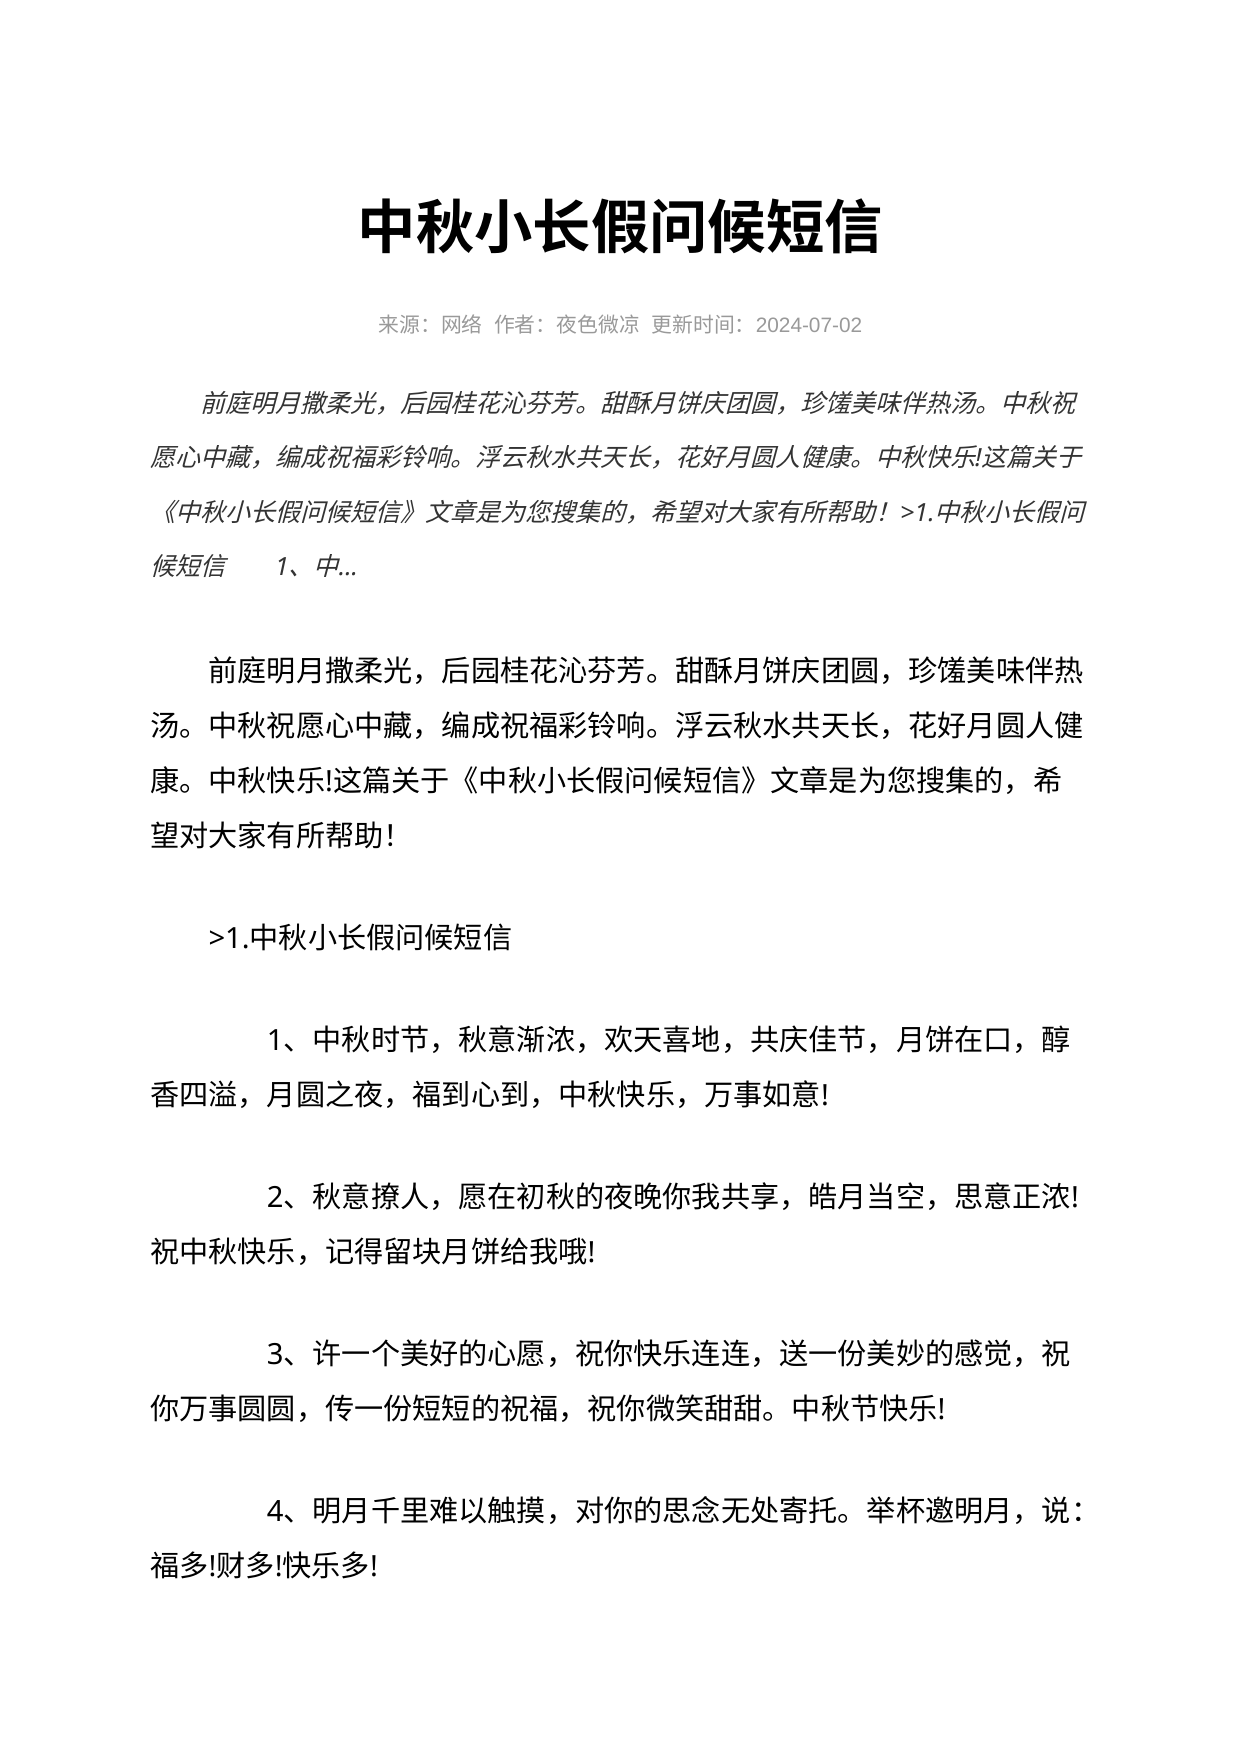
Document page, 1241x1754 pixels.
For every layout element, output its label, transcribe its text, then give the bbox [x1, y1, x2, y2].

text 来源：网络 作者：夜色微凉 更新时间：2024-07-02 [150, 313, 1090, 337]
text 3、许一个美好的心愿，祝你快乐连连，送一份美妙的感觉，祝你万事圆圆，传一份短短的祝福，祝你微笑甜甜。中秋节快乐! [150, 1330, 1090, 1428]
text 前庭明月撒柔光，后园桂花沁芬芳。甜酥月饼庆团圆，珍馐美味伴热汤。中秋祝愿心中藏，编成祝福彩铃响。浮云秋水共天长，花好月圆人健康。中秋快乐!这篇关于《中秋小长假问候短信》文章是为您搜集的，希望对大家有所帮助！>1.中秋小长假问候短信 1、中... [150, 383, 1090, 583]
text 4、明月千里难以触摸，对你的思念无处寄托。举杯邀明月，说：福多!财多!快乐多! [150, 1487, 1090, 1585]
text 前庭明月撒柔光，后园桂花沁芬芳。甜酥月饼庆团圆，珍馐美味伴热汤。中秋祝愿心中藏，编成祝福彩铃响。浮云秋水共天长，花好月圆人健康。中秋快乐!这篇关于《中秋小长假问候短信》文章是为您搜集的，希望对大家有所帮助！ [150, 648, 1090, 855]
subtitle 中秋小长假问候短信 [150, 181, 1090, 266]
text >1.中秋小长假问候短信 [150, 914, 1090, 957]
text 1、中秋时节，秋意渐浓，欢天喜地，共庆佳节，月饼在口，醇香四溢，月圆之夜，福到心到，中秋快乐，万事如意! [150, 1016, 1090, 1114]
text 2、秋意撩人，愿在初秋的夜晚你我共享，皓月当空，思意正浓!祝中秋快乐，记得留块月饼给我哦! [150, 1173, 1090, 1271]
